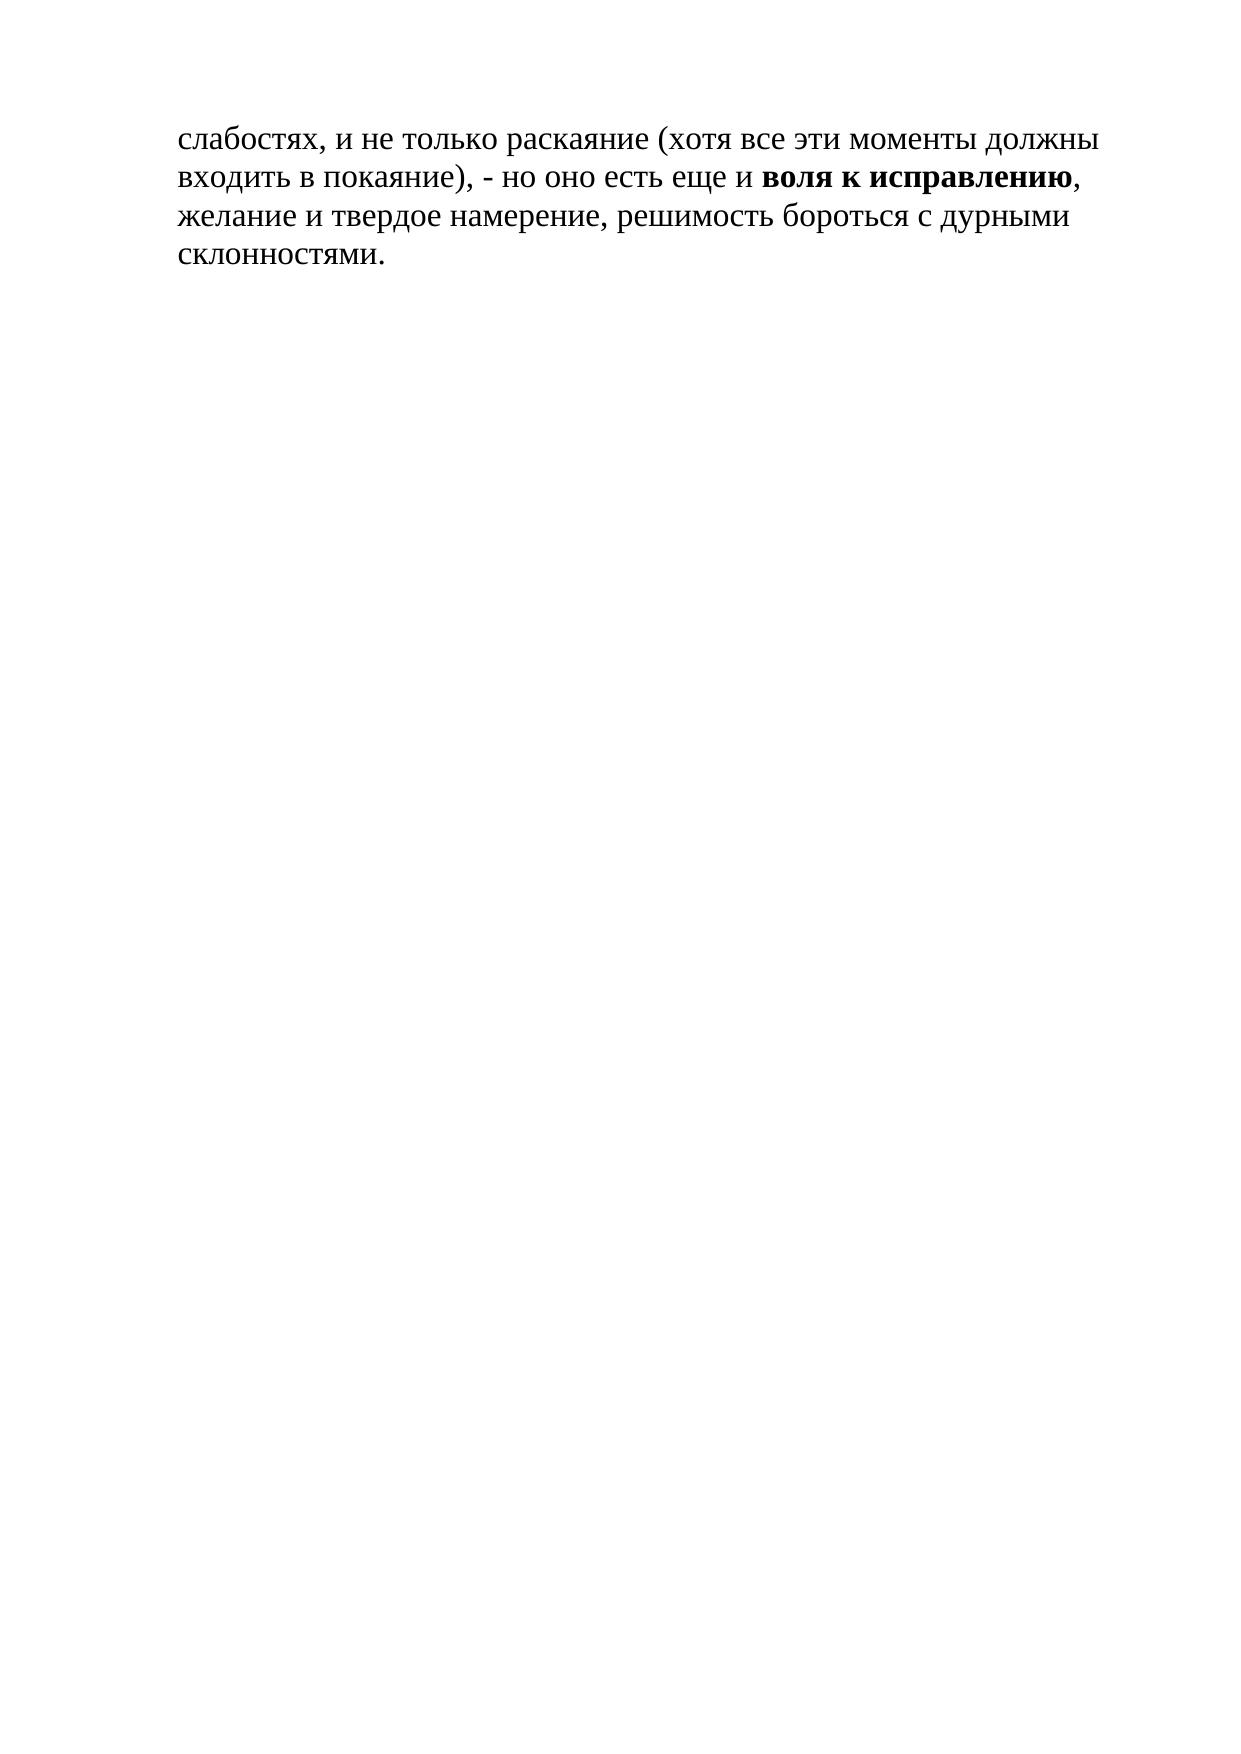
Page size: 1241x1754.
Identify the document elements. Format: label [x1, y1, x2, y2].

text [177, 118, 1152, 271]
